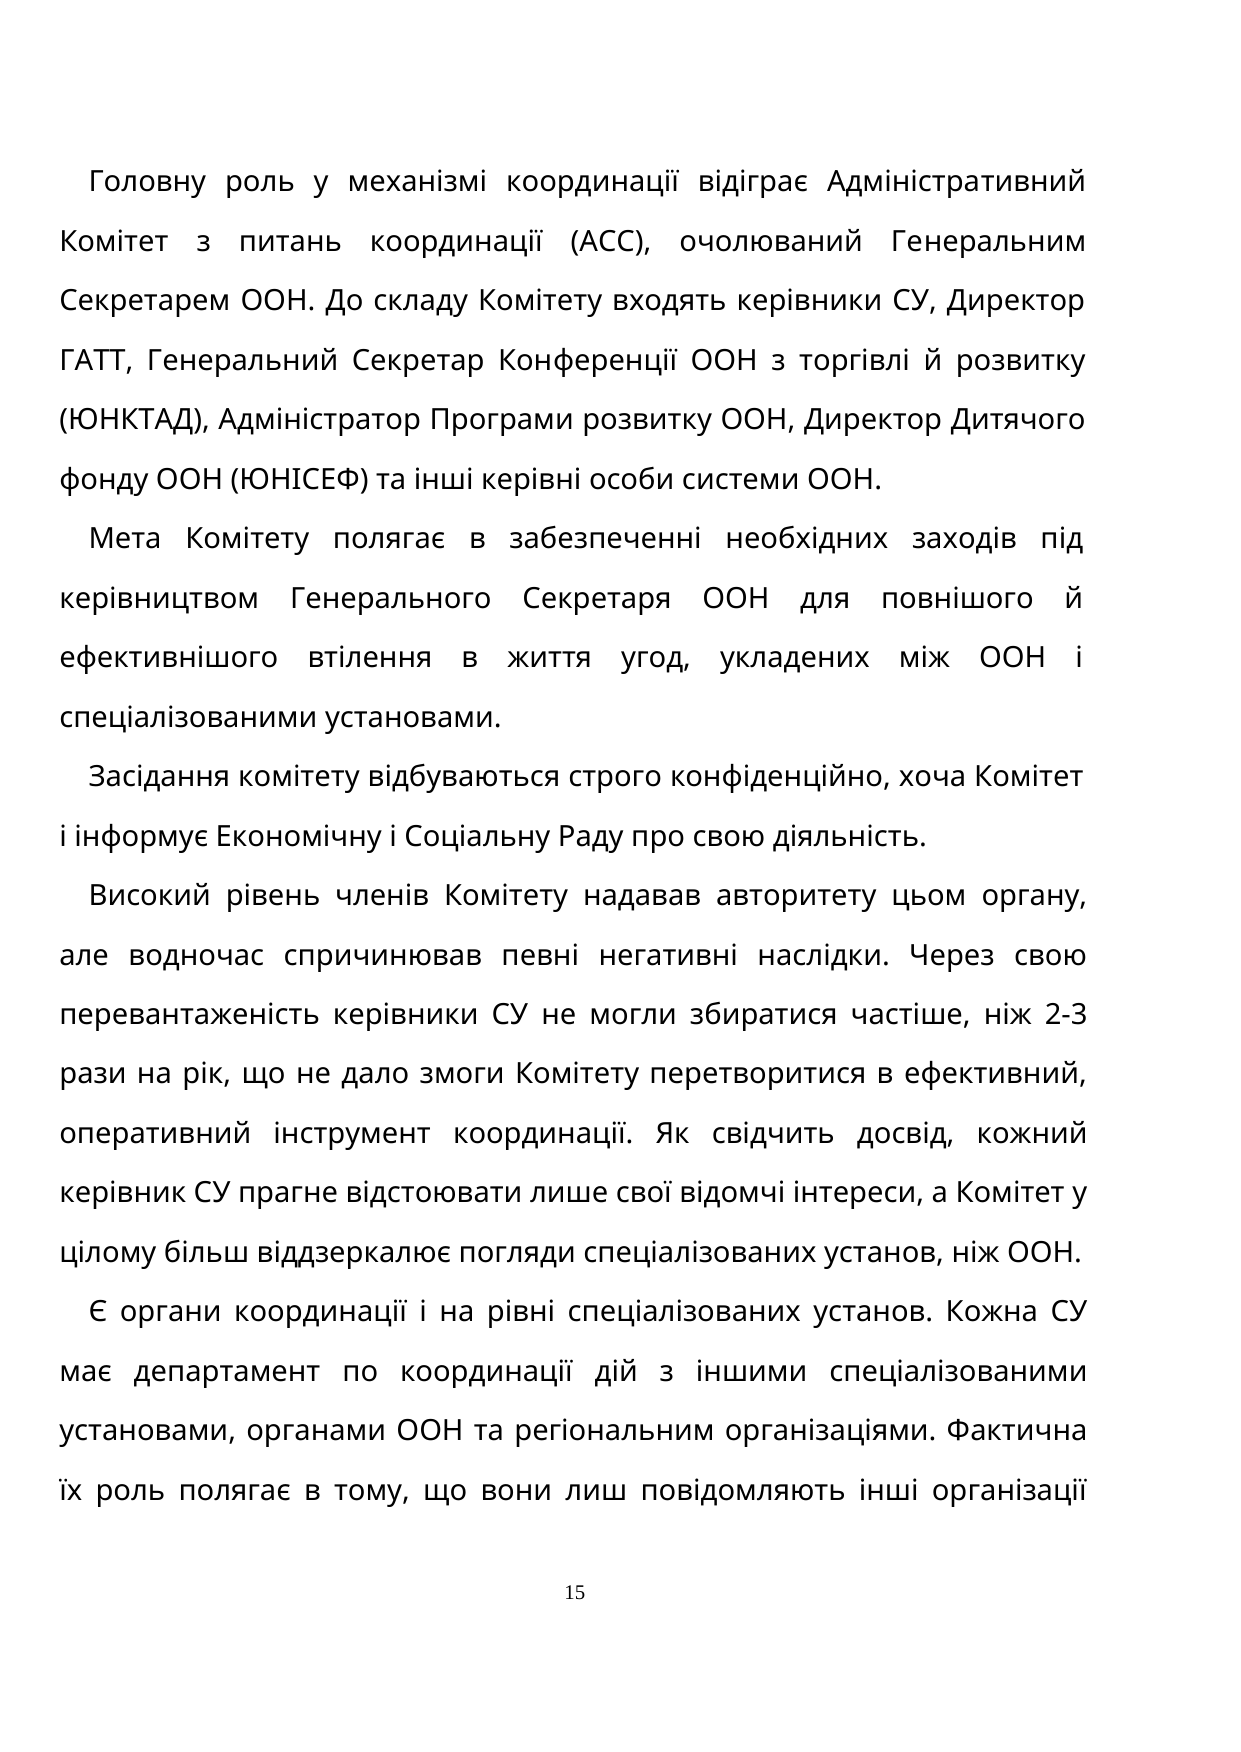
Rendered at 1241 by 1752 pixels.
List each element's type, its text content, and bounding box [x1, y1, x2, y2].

text Високий рівень членів Комітету надавав авторитету цьом органу, але водночас спричинював певні негативні наслідки. Через свою перевантаженість керівники СУ не могли збиратися частіше, ніж 2-3 рази на рік, що не дало змоги Комітету перетворитися в ефективний, оперативний інструмент координації. Як свідчить досвід, кожний керівник СУ прагне відстоювати лише свої відомчі інтереси, а Комітет у цілому більш віддзеркалює погляди спеціалізованих установ, ніж ООН. [59, 874, 1088, 1271]
text Засідання комітету відбуваються строго конфіденційно, хоча Комітет і інформує Економічну і Соціальну Раду про свою діяльність. [59, 755, 1084, 854]
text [59, 1291, 1088, 1509]
text Мета Комітету полягає в забезпеченні необхідних заходів під керівництвом Генерального Секретаря ООН для повнішого й ефективнішого втілення в життя угод, укладених між ООН і спеціалізованими установами. [59, 517, 1084, 736]
text Головну роль у механізмі координації відіграє Адміністративний Комітет з питань координації (АСС), очолюваний Генеральним Секретарем ООН. До складу Комітету входять керівники СУ, Директор ГАТТ, Генеральний Секретар Конференції ООН з торгівлі й розвитку (ЮНКТАД), Адміністратор Програми розвитку ООН, Директор Дитячого фонду ООН (ЮНІСЕФ) та інші керівні особи системи ООН. [59, 161, 1086, 498]
